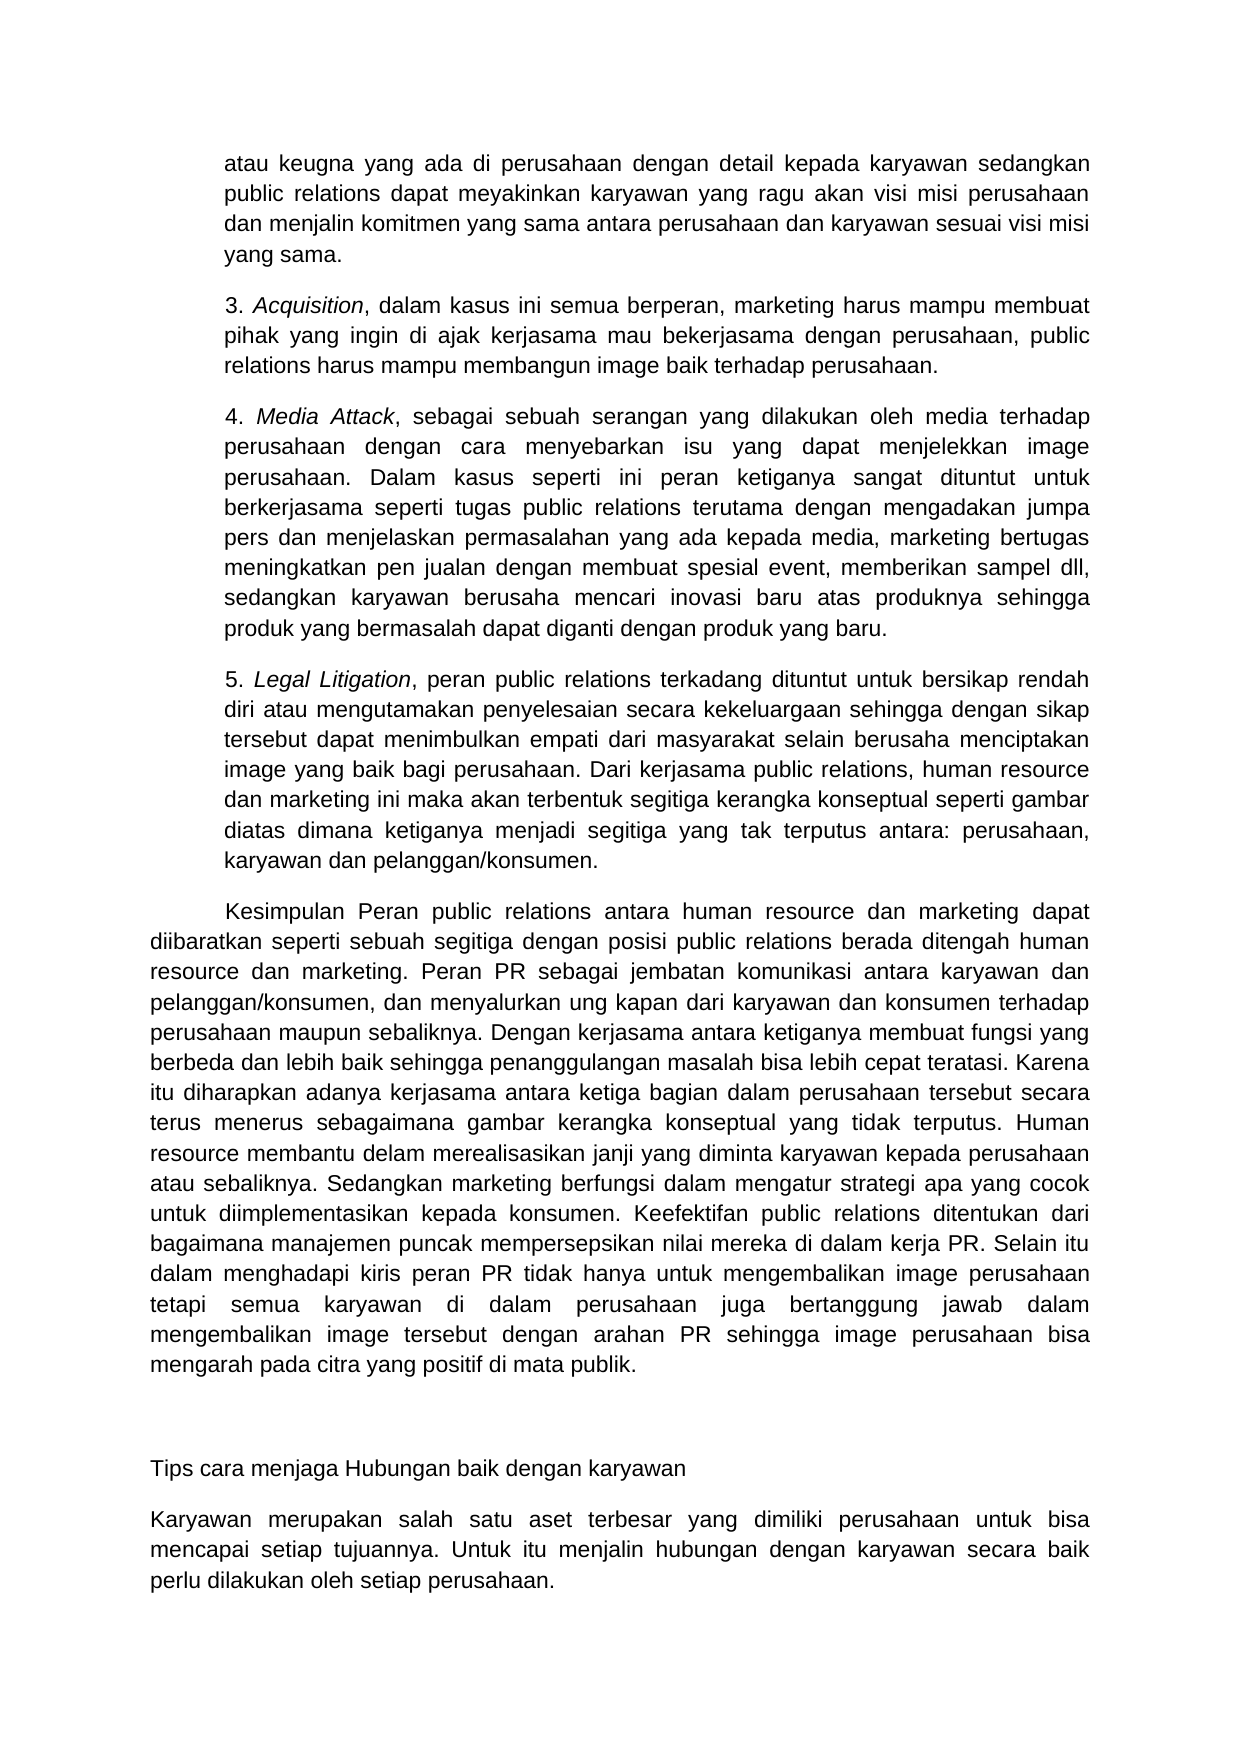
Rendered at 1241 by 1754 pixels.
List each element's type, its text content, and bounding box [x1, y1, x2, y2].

text 4. Media Attack, sebagai sebuah serangan yang dilakukan oleh media terhadap perusahaan dengan cara menyebarkan isu yang dapat menjelekkan image perusahaan. Dalam kasus seperti ini peran ketiganya sangat dituntut untuk berkerjasama seperti tugas public relations terutama dengan mengadakan jumpa pers dan menjelaskan permasalahan yang ada kepada media, marketing bertugas meningkatkan pen jualan dengan membuat spesial event, memberikan sampel dll, sedangkan karyawan berusaha mencari inovasi baru atas produknya sehingga produk yang bermasalah dapat diganti dengan produk yang baru. [224, 403, 1090, 641]
text Tips cara menjaga Hubungan baik dengan karyawan [150, 1455, 1090, 1481]
text 5. Legal Litigation, peran public relations terkadang dituntut untuk bersikap rendah diri atau mengutamakan penyelesaian secara kekeluargaan sehingga dengan sikap tersebut dapat menimbulkan empati dari masyarakat selain berusaha menciptakan image yang baik bagi perusahaan. Dari kerjasama public relations, human resource dan marketing ini maka akan terbentuk segitiga kerangka konseptual seperti gambar diatas dimana ketiganya menjadi segitiga yang tak terputus antara: perusahaan, karyawan dan pelanggan/konsumen. [224, 666, 1090, 873]
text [224, 150, 1090, 267]
text Karyawan merupakan salah satu aset terbesar yang dimiliki perusahaan untuk bisa mencapai setiap tujuannya. Untuk itu menjalin hubungan dengan karyawan secara baik perlu dilakukan oleh setiap perusahaan. [150, 1506, 1090, 1593]
text 3. Acquisition, dalam kasus ini semua berperan, marketing harus mampu membuat pihak yang ingin di ajak kerjasama mau bekerjasama dengan perusahaan, public relations harus mampu membangun image baik terhadap perusahaan. [224, 292, 1090, 378]
text Kesimpulan Peran public relations antara human resource dan marketing dapat diibaratkan seperti sebuah segitiga dengan posisi public relations berada ditengah human resource dan marketing. Peran PR sebagai jembatan komunikasi antara karyawan dan pelanggan/konsumen, dan menyalurkan ung kapan dari karyawan dan konsumen terhadap perusahaan maupun sebaliknya. Dengan kerjasama antara ketiganya membuat fungsi yang berbeda dan lebih baik sehingga penanggulangan masalah bisa lebih cepat teratasi. Karena itu diharapkan adanya kerjasama antara ketiga bagian dalam perusahaan tersebut secara terus menerus sebagaimana gambar kerangka konseptual yang tidak terputus. Human resource membantu delam merealisasikan janji yang diminta karyawan kepada perusahaan atau sebaliknya. Sedangkan marketing berfungsi dalam mengatur strategi apa yang cocok untuk diimplementasikan kepada konsumen. Keefektifan public relations ditentukan dari bagaimana manajemen puncak mempersepsikan nilai mereka di dalam kerja PR. Selain itu dalam menghadapi kiris peran PR tidak hanya untuk mengembalikan image perusahaan tetapi semua karyawan di dalam perusahaan juga bertanggung jawab dalam mengembalikan image tersebut dengan arahan PR sehingga image perusahaan bisa mengarah pada citra yang positif di mata publik. [150, 898, 1090, 1377]
